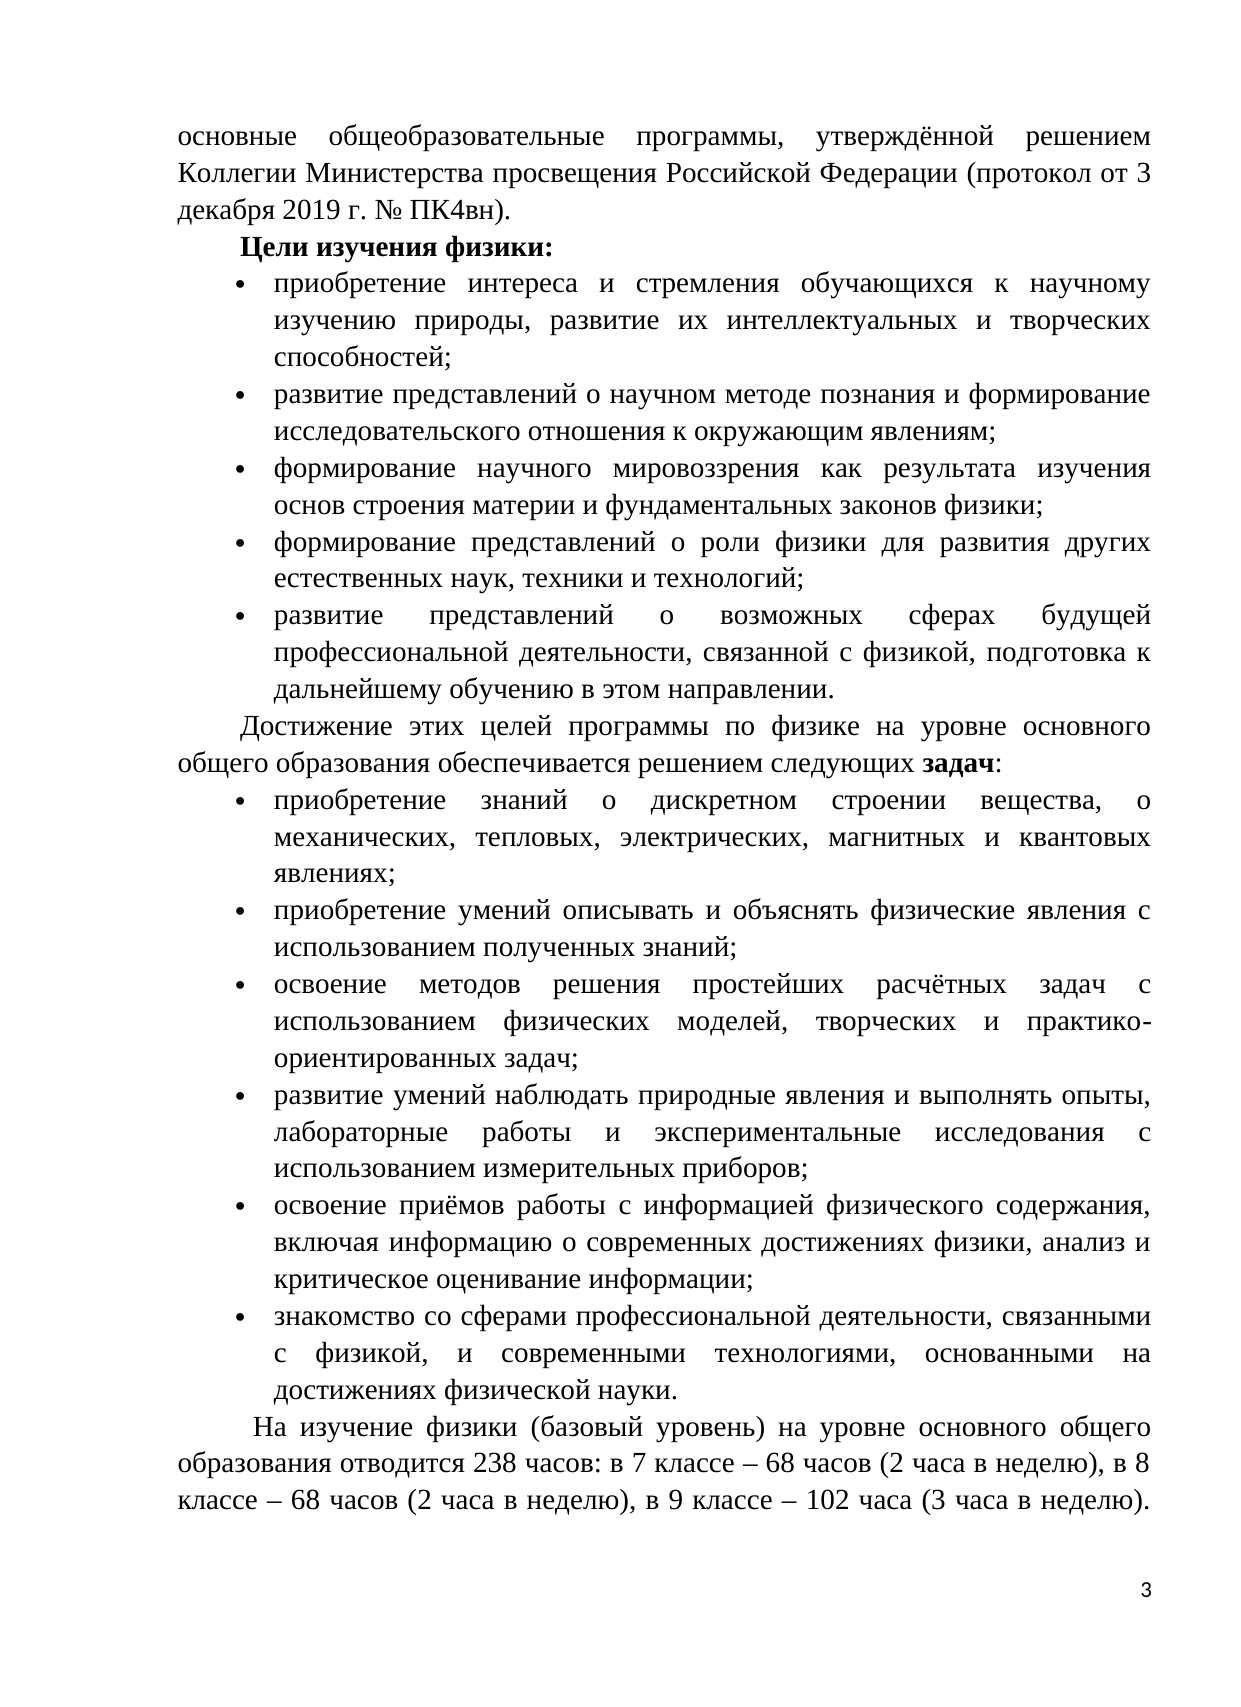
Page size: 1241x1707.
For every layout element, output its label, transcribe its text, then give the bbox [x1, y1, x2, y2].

text Достижение этих целей программы по физике на уровне основного общего образования обеспечивается решением следующих задач: [177, 708, 1152, 778]
text Цели изучения физики: [177, 229, 1152, 262]
list развитие умений наблюдать природные явления и выполнять опыты, лабораторные работы и экспериментальные исследования с использованием измерительных приборов; [236, 1077, 1152, 1184]
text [177, 118, 1152, 225]
list освоение приёмов работы с информацией физического содержания, включая информацию о современных достижениях физики, анализ и критическое оценивание информации; [236, 1187, 1152, 1295]
list приобретение умений описывать и объяснять физические явления с использованием полученных знаний; [236, 892, 1152, 963]
list приобретение интереса и стремления обучающихся к научному изучению природы, развитие их интеллектуальных и творческих способностей; [236, 266, 1152, 373]
list освоение методов решения простейших расчётных задач с использованием физических моделей, творческих и практико­ориентированных задач; [236, 966, 1152, 1073]
list формирование представлений о роли физики для развития других естественных наук, техники и технологий; [236, 524, 1152, 594]
list развитие представлений о возможных сферах будущей профессиональной деятельности, связанной с физикой, подготовка к дальнейшему обучению в этом направлении. [236, 597, 1152, 705]
list знакомство со сферами профессиональной деятельности, связанными с физикой, и современными технологиями, основанными на достижениях физической науки. [236, 1298, 1152, 1405]
list формирование научного мировоззрения как результата изучения основ строения материи и фундаментальных законов физики; [236, 450, 1152, 520]
list приобретение знаний о дискретном строении вещества, о механических, тепловых, электрических, магнитных и квантовых явлениях; [236, 782, 1152, 889]
text ‌ На изучение физики (базовый уровень) на уровне основного общего образования отводится 238 часов: в 7 классе – 68 часов (2 часа в неделю), в 8 классе – 68 часов (2 часа в неделю), в 9 классе – 102 часа (3 часа в неделю). ‌‌‌ [177, 1409, 1152, 1553]
list развитие представлений о научном методе познания и формирование исследовательского отношения к окружающим явлениям; [236, 376, 1152, 447]
